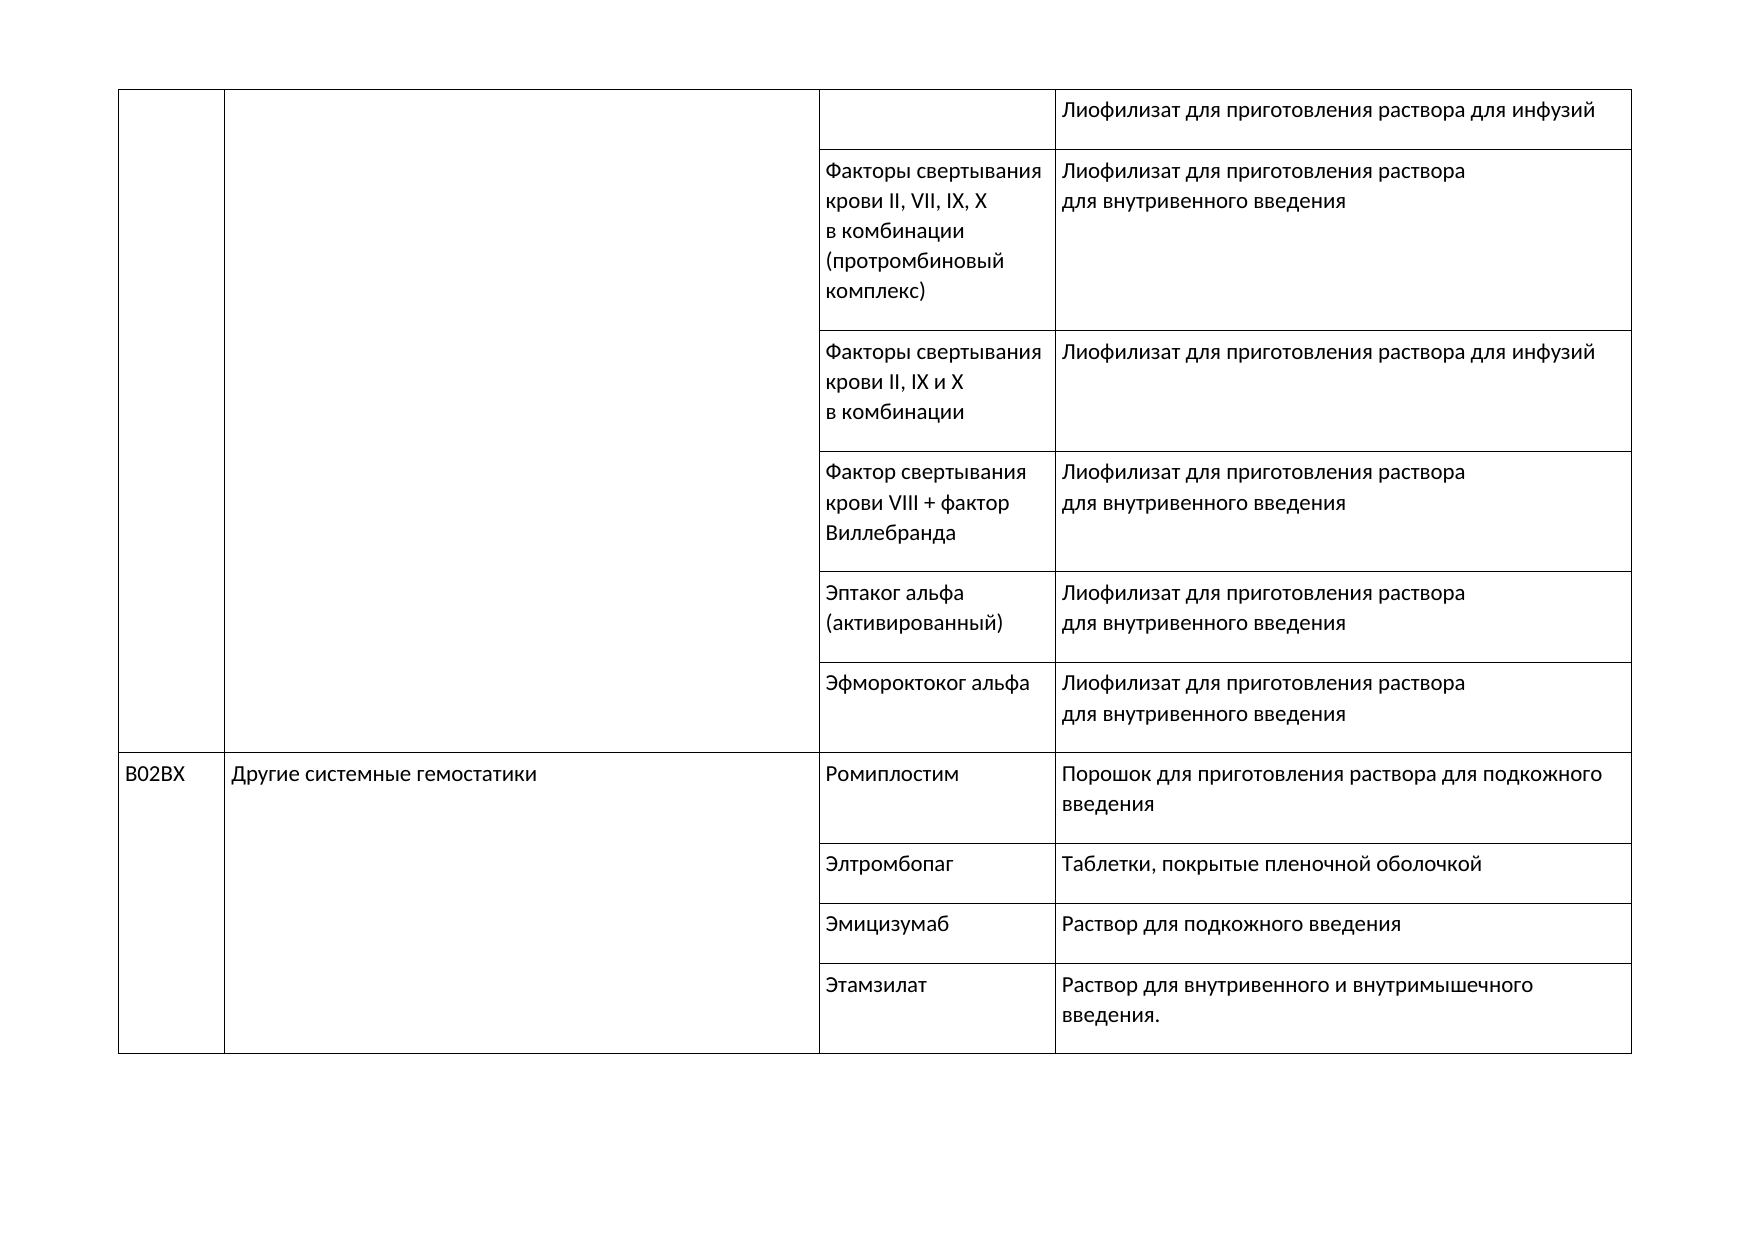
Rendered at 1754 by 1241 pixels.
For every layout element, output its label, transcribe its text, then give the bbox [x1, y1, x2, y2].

table_cell Эмицизумаб [820, 904, 1055, 963]
table_cell Факторы свертывания крови II, VII, IX, X в комбинации (протромбиновый комплекс) [820, 150, 1055, 330]
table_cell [1056, 964, 1631, 1053]
table_cell Лиофилизат для приготовления раствора для внутривенного введения [1056, 572, 1631, 662]
table_cell Лиофилизат для приготовления раствора для внутривенного введения [1056, 663, 1631, 752]
table_cell Лиофилизат для приготовления раствора для внутривенного введения [1056, 452, 1631, 571]
table_cell Фактор свертывания крови VIII + фактор Виллебранда [820, 452, 1055, 571]
table_cell Эфмороктоког альфа [820, 663, 1055, 752]
table_cell Эптаког альфа (активированный) [820, 572, 1055, 662]
table_cell Раствор для подкожного введения [1056, 904, 1631, 963]
table_cell Таблетки, покрытые пленочной оболочкой [1056, 844, 1631, 903]
table_cell Другие системные гемостатики [225, 753, 819, 1053]
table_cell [1056, 90, 1631, 149]
table_cell Порошок для приготовления раствора для подкожного введения [1056, 753, 1631, 842]
table_cell Этамзилат [820, 964, 1055, 1053]
table_cell Лиофилизат для приготовления раствора для инфузий [1056, 331, 1631, 451]
table_cell Лиофилизат для приготовления раствора для внутривенного введения [1056, 150, 1631, 330]
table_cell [820, 90, 1055, 149]
table_cell Элтромбопаг [820, 844, 1055, 903]
table_cell Ромиплостим [820, 753, 1055, 842]
table_cell B02BX [119, 753, 224, 1053]
table_cell Факторы свертывания крови II, IX и X в комбинации [820, 331, 1055, 451]
